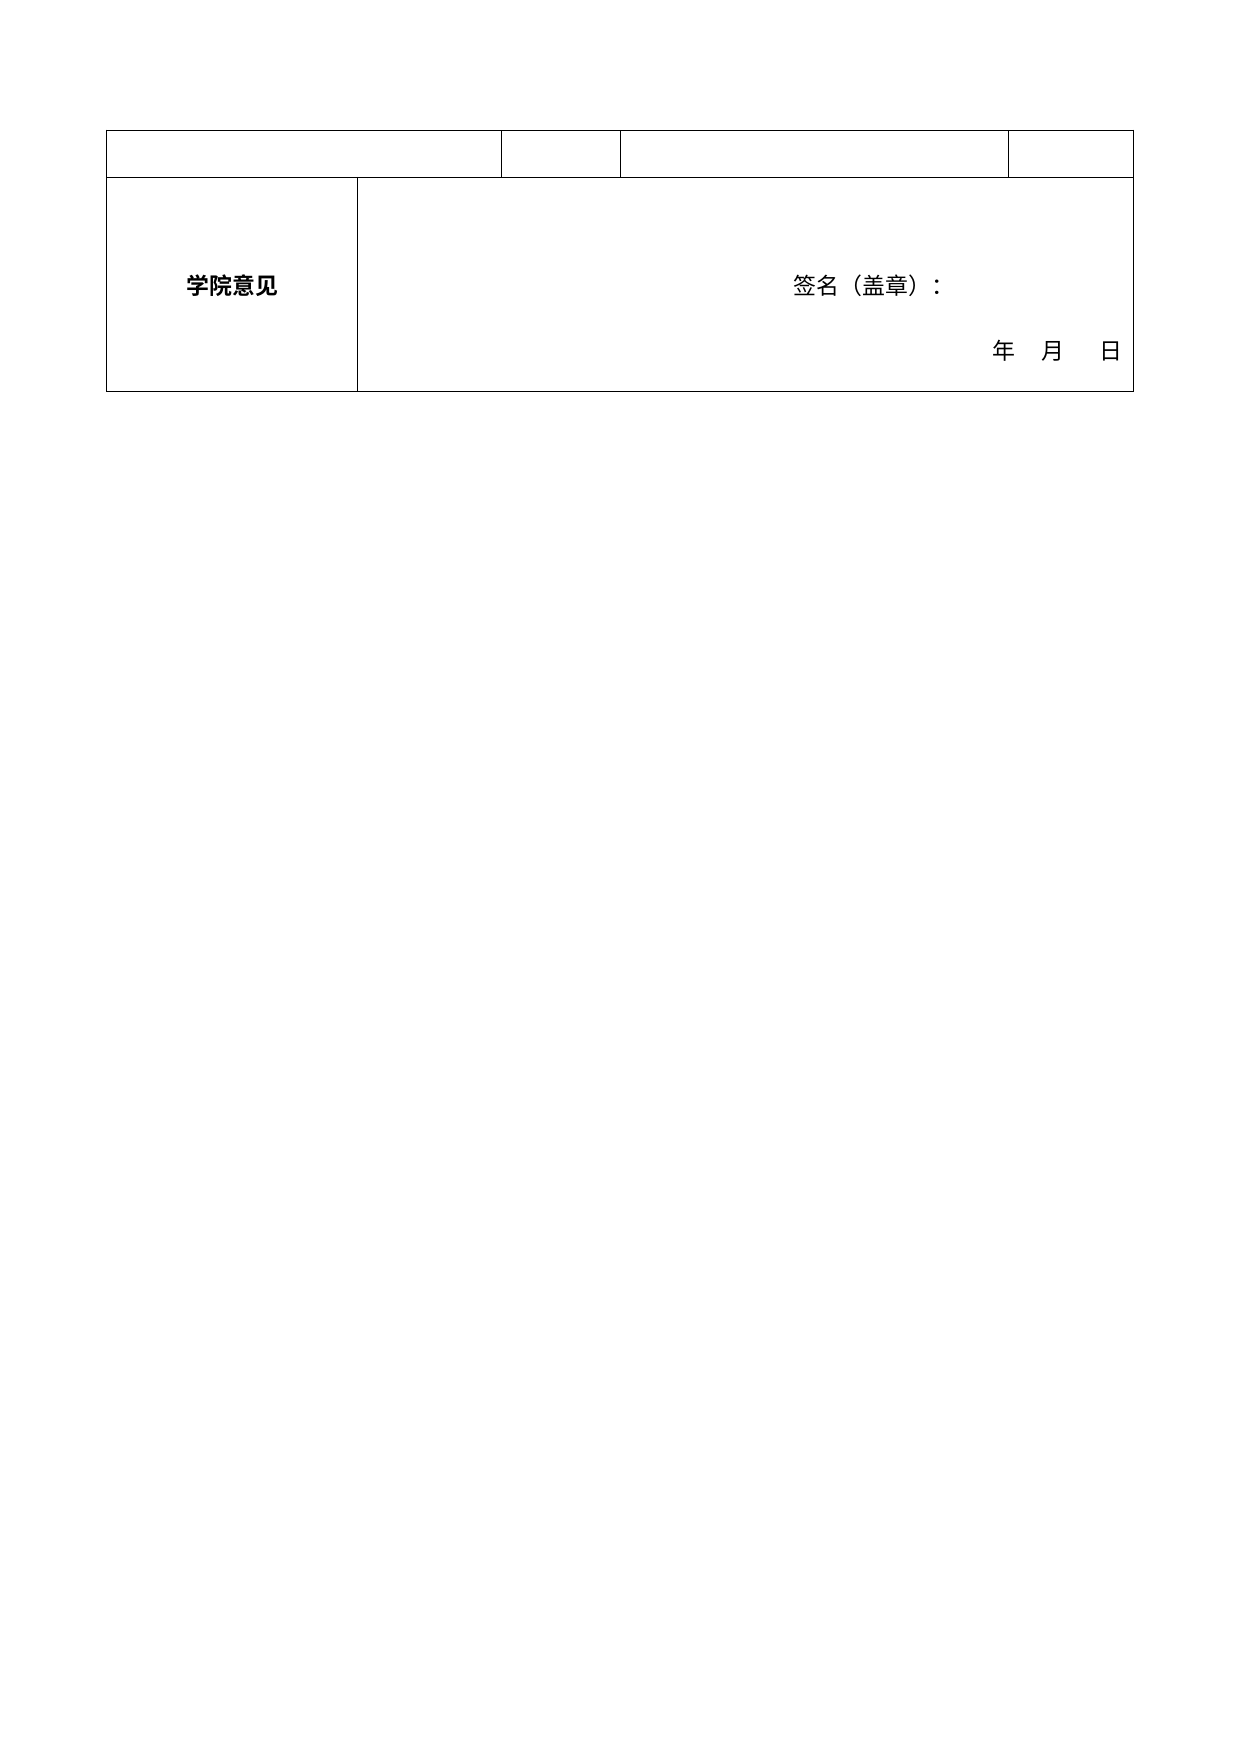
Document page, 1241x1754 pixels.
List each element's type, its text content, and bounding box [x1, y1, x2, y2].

table_cell [1009, 131, 1133, 177]
table_cell [502, 131, 620, 177]
table_cell [107, 131, 501, 177]
table_cell 签名（盖章）： 年 月 日 [358, 178, 1133, 391]
table_cell 学院意见 [107, 178, 357, 391]
table_cell [621, 131, 1008, 177]
